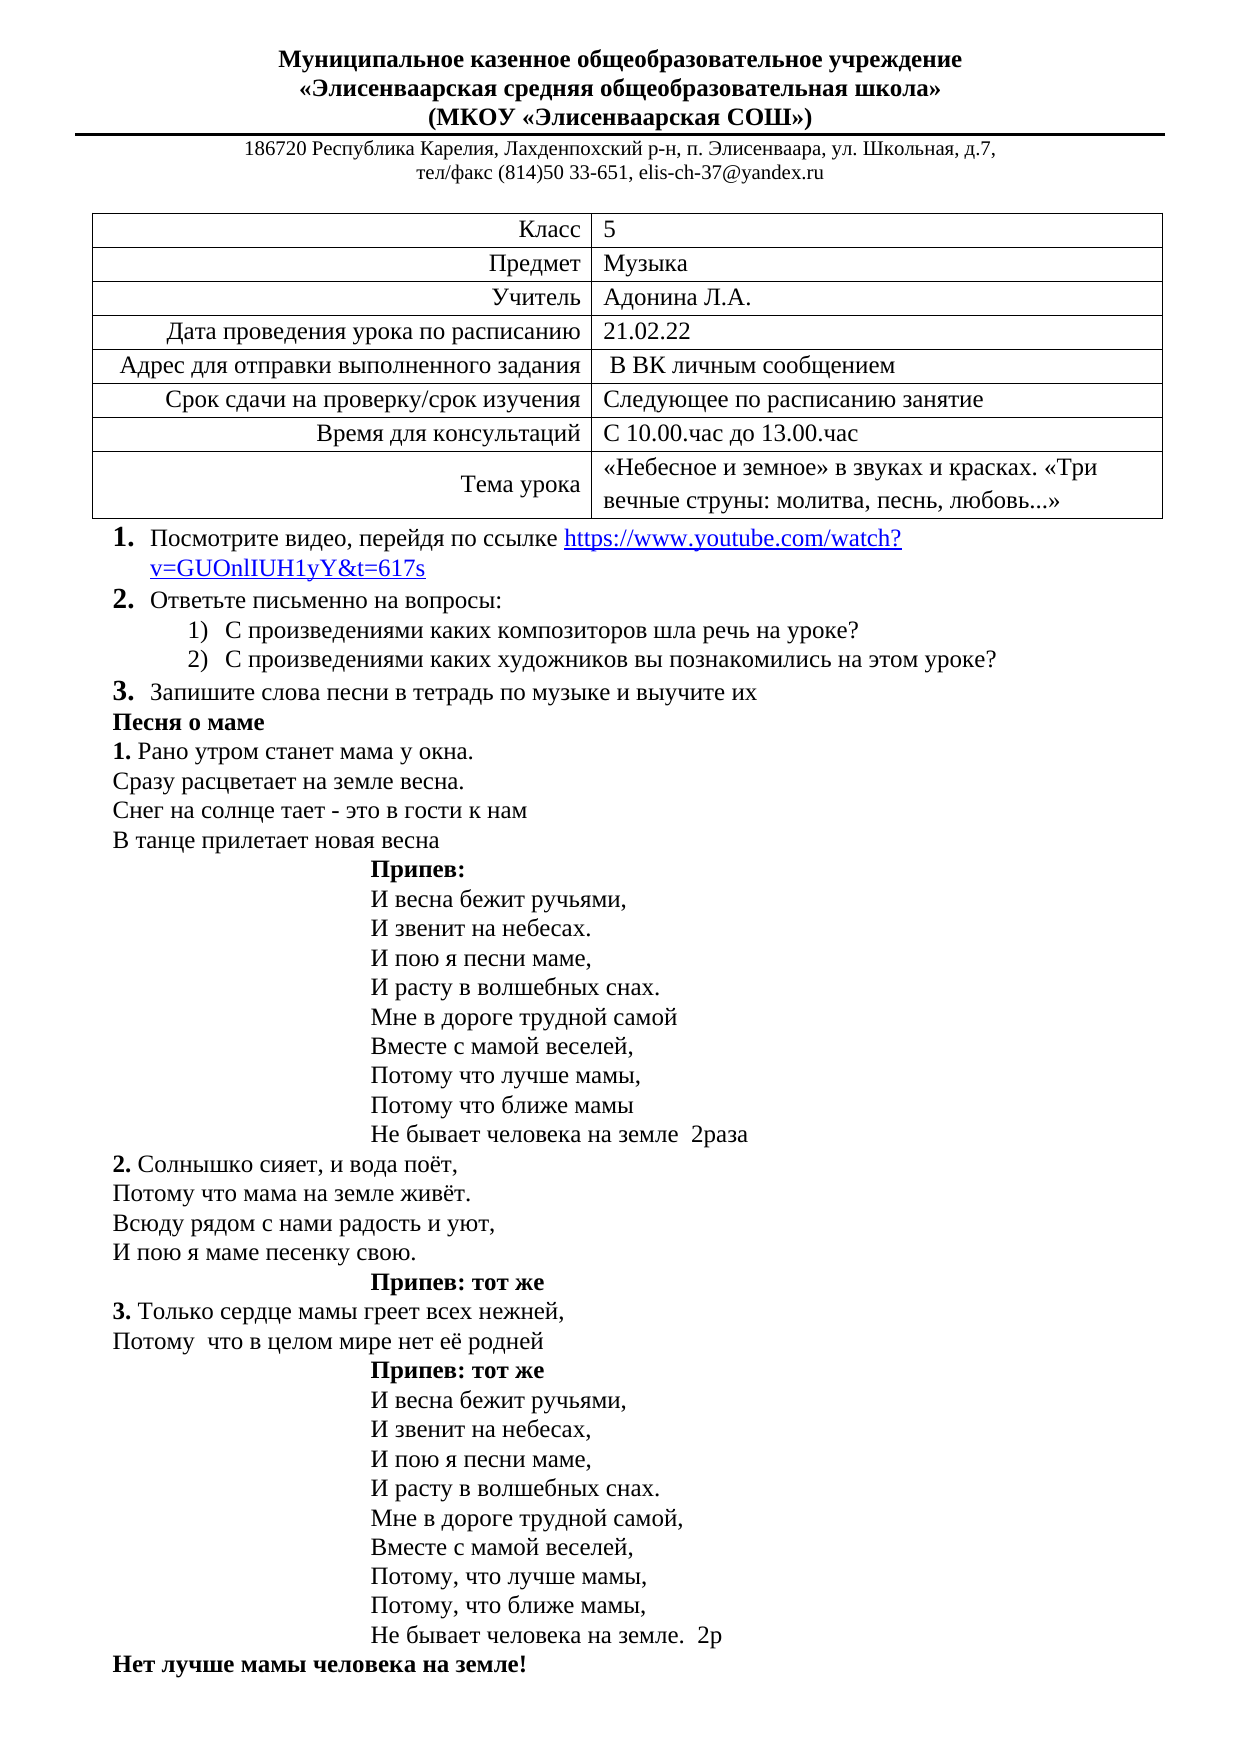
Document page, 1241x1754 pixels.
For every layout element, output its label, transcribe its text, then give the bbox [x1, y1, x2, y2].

text В танце прилетает новая весна [112, 824, 1165, 853]
text Вместе с мамой веселей, [112, 1532, 1165, 1560]
table_cell Адрес для отправки выполненного задания [93, 350, 591, 383]
text Потому, что ближе мамы, [112, 1590, 1165, 1619]
text тел/факс (814)50 33-651, elis-ch-37@yandex.ru [75, 160, 1165, 184]
text Потому, что лучше мамы, [112, 1560, 1165, 1590]
text Потому что в целом мире нет её родней [112, 1325, 1165, 1355]
text Припев: [112, 853, 1165, 883]
text И пою я маме песенку свою. [112, 1237, 1165, 1266]
text И весна бежит ручьями, [112, 1384, 1165, 1414]
list С произведениями каких художников вы познакомились на этом уроке? [187, 644, 1165, 673]
text Всюду рядом с нами радость и уют, [112, 1207, 1165, 1237]
text И звенит на небесах. [112, 912, 1165, 942]
text Вместе с мамой веселей, [112, 1030, 1165, 1060]
table_cell Следующее по расписанию занятие [592, 384, 1162, 417]
table_cell С 10.00.час до 13.00.час [592, 418, 1162, 451]
table_cell Срок сдачи на проверку/срок изучения [93, 384, 591, 417]
text Снег на солнце тает - это в гости к нам [112, 794, 1165, 824]
text 3. Только сердце мамы греет всех нежней, [112, 1296, 1165, 1325]
text Не бывает человека на земле. 2р [112, 1619, 1165, 1649]
text Потому что лучше мамы, [112, 1060, 1165, 1089]
text «Элисенваарская средняя общеобразовательная школа» [75, 73, 1165, 102]
table_cell В ВК личным сообщением [592, 350, 1162, 383]
text И расту в волшебных снах. [112, 1473, 1165, 1502]
text Сразу расцветает на земле весна. [112, 765, 1165, 794]
table_cell Время для консультаций [93, 418, 591, 451]
text И пою я песни маме, [112, 942, 1165, 971]
text Не бывает человека на земле 2раза [112, 1119, 1165, 1148]
text И весна бежит ручьями, [112, 883, 1165, 912]
text И пою я песни маме, [112, 1443, 1165, 1473]
list Запишите слова песни в тетрадь по музыке и выучите их [112, 673, 1165, 706]
text (МКОУ «Элисенваарская СОШ») [75, 102, 1165, 133]
table_cell 21.02.22 [592, 316, 1162, 349]
list Посмотрите видео, перейдя по ссылке https://www.youtube.com/watch?v=GUOnlIUH1yY&t=617s [112, 519, 1165, 582]
text Мне в дороге трудной самой, [112, 1502, 1165, 1532]
text Припев: тот же [112, 1266, 1165, 1296]
text Нет лучше мамы человека на земле! [112, 1649, 1165, 1678]
list С произведениями каких композиторов шла речь на уроке? [187, 615, 1165, 644]
text И звенит на небесах, [112, 1414, 1165, 1443]
text Муниципальное казенное общеобразовательное учреждение [75, 44, 1165, 73]
table_cell Музыка [592, 248, 1162, 281]
list Ответьте письменно на вопросы: [112, 582, 1165, 615]
table_cell Предмет [93, 248, 591, 281]
table_cell Учитель [93, 282, 591, 315]
table_cell Адонина Л.А. [592, 282, 1162, 315]
table_cell Дата проведения урока по расписанию [93, 316, 591, 349]
text 1. Рано утром станет мама у окна. [112, 736, 1165, 765]
text Мне в дороге трудной самой [112, 1001, 1165, 1030]
text Потому что мама на земле живёт. [112, 1178, 1165, 1207]
text Песня о маме [112, 706, 1165, 736]
text 186720 Республика Карелия, Лахденпохский р-н, п. Элисенваара, ул. Школьная, д.7, [75, 136, 1165, 160]
table_cell Тема урока [93, 452, 591, 518]
text Припев: тот же [112, 1355, 1165, 1384]
table_header Класс [93, 214, 591, 247]
text И расту в волшебных снах. [112, 971, 1165, 1001]
text 2. Солнышко сияет, и вода поёт, [112, 1148, 1165, 1178]
table_header 5 [592, 214, 1162, 247]
table_cell «Небесное и земное» в звуках и красках. «Три вечные струны: молитва, песнь, любовь...» [592, 452, 1162, 518]
text Потому что ближе мамы [112, 1089, 1165, 1119]
